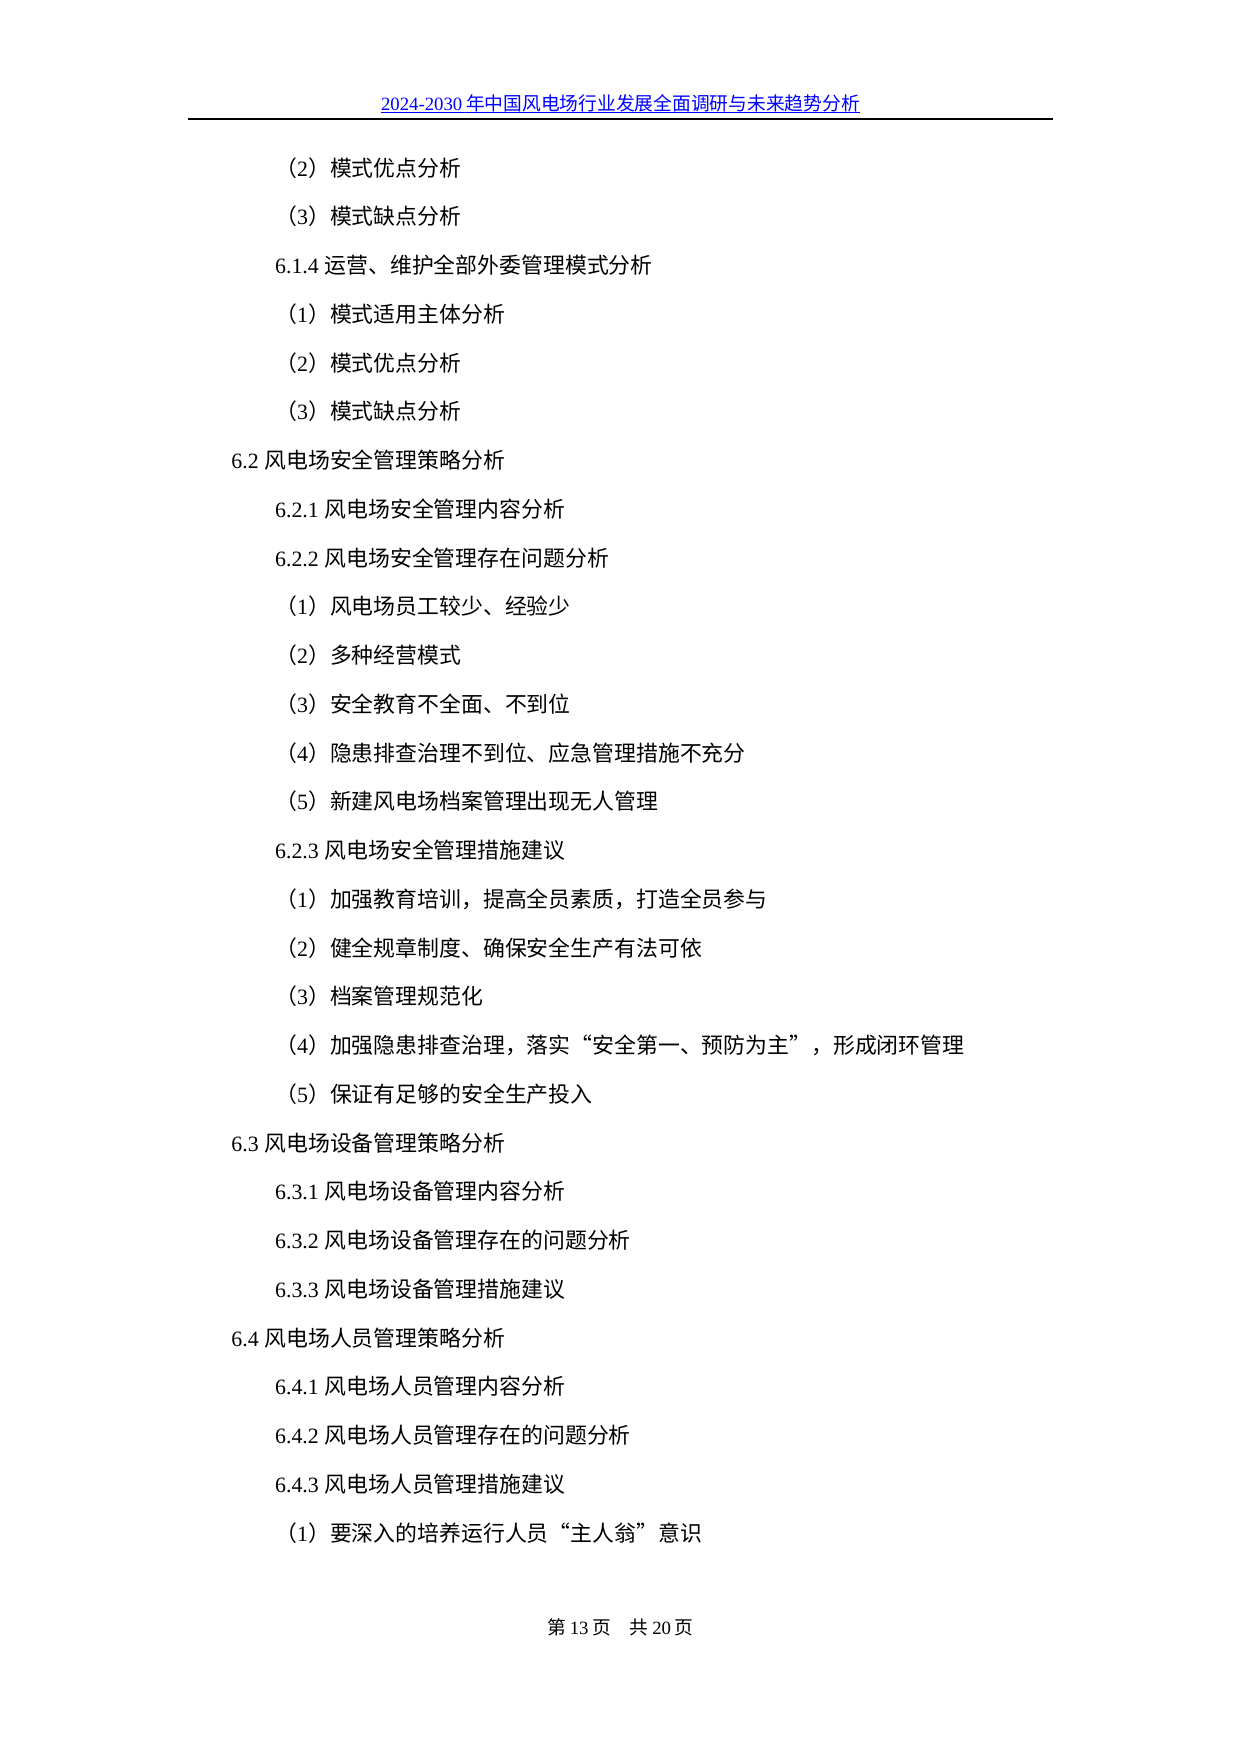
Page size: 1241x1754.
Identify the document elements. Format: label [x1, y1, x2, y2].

text [187, 150, 1053, 1548]
